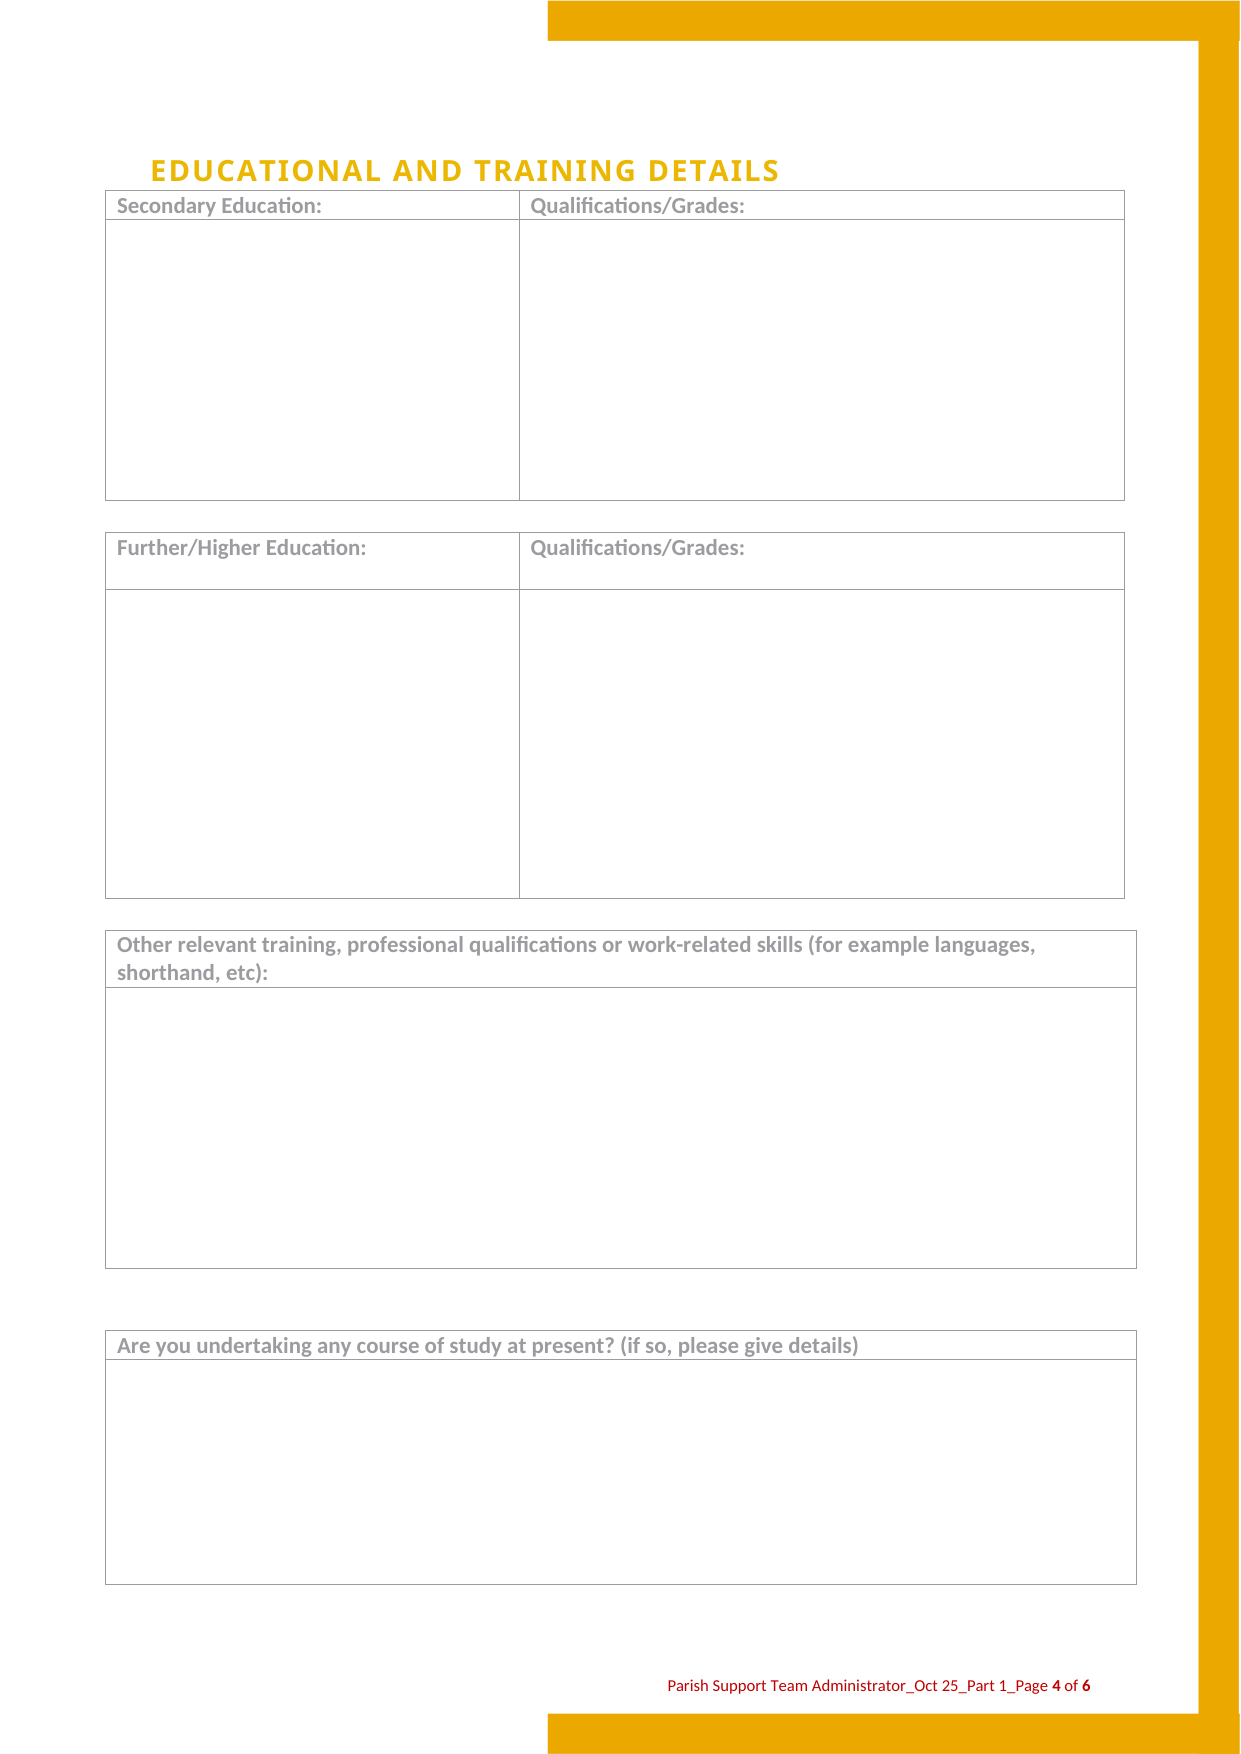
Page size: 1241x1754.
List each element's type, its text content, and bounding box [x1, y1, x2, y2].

table_header Qualifications/Grades: [520, 191, 1124, 219]
subtitle EDUCATIONAL AND TRAINING DETAILS [150, 150, 1090, 190]
table_header Qualifications/Grades: [520, 533, 1124, 589]
table_cell [106, 220, 519, 500]
table_header Further/Higher Education: [106, 533, 519, 589]
table_cell [520, 590, 1124, 898]
table_cell [520, 220, 1124, 500]
table_header Are you undertaking any course of study at present? (if so, please give details) [106, 1331, 1136, 1359]
table_header Other relevant training, professional qualifications or work-related skills (for example languages, shorthand, etc): [106, 931, 1136, 987]
picture [0, 0, 1241, 1754]
table_cell [106, 590, 519, 898]
table_cell [106, 988, 1136, 1268]
table_cell [106, 1360, 1136, 1584]
table_header Secondary Education: [106, 191, 519, 219]
